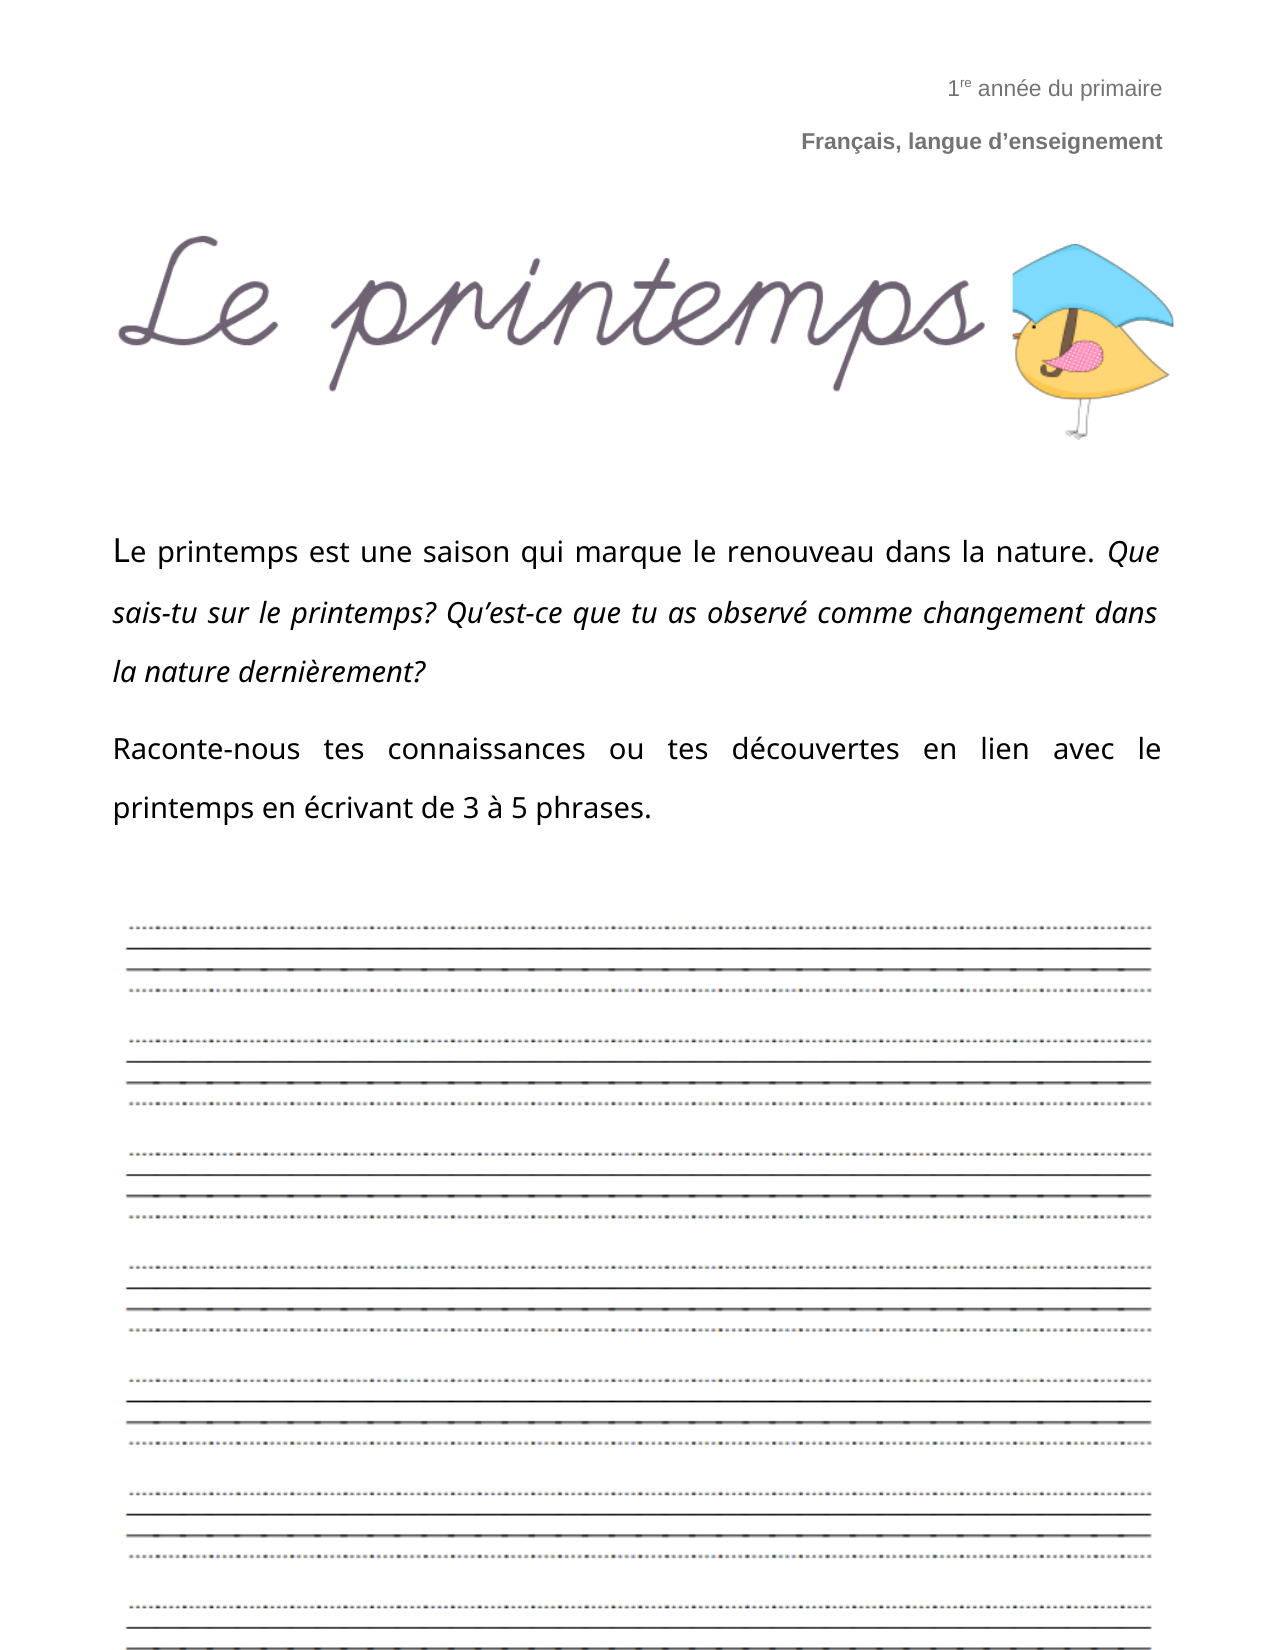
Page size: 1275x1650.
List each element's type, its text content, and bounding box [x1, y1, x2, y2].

picture [978, 244, 1174, 440]
picture [106, 901, 1203, 1650]
text Raconte-nous tes connaissances ou tes découvertes en lien avec le printemps en écrivant de 3 à 5 phrases. [112, 728, 1162, 827]
text Français, langue d’enseignement [112, 128, 1162, 154]
text 1re année du primaire [112, 75, 1162, 101]
text Le printemps est une saison qui marque le renouveau dans la nature. Que sais-tu sur le printemps? Qu’est-ce que tu as observé comme changement dans la nature dernièrement? [112, 527, 1162, 691]
